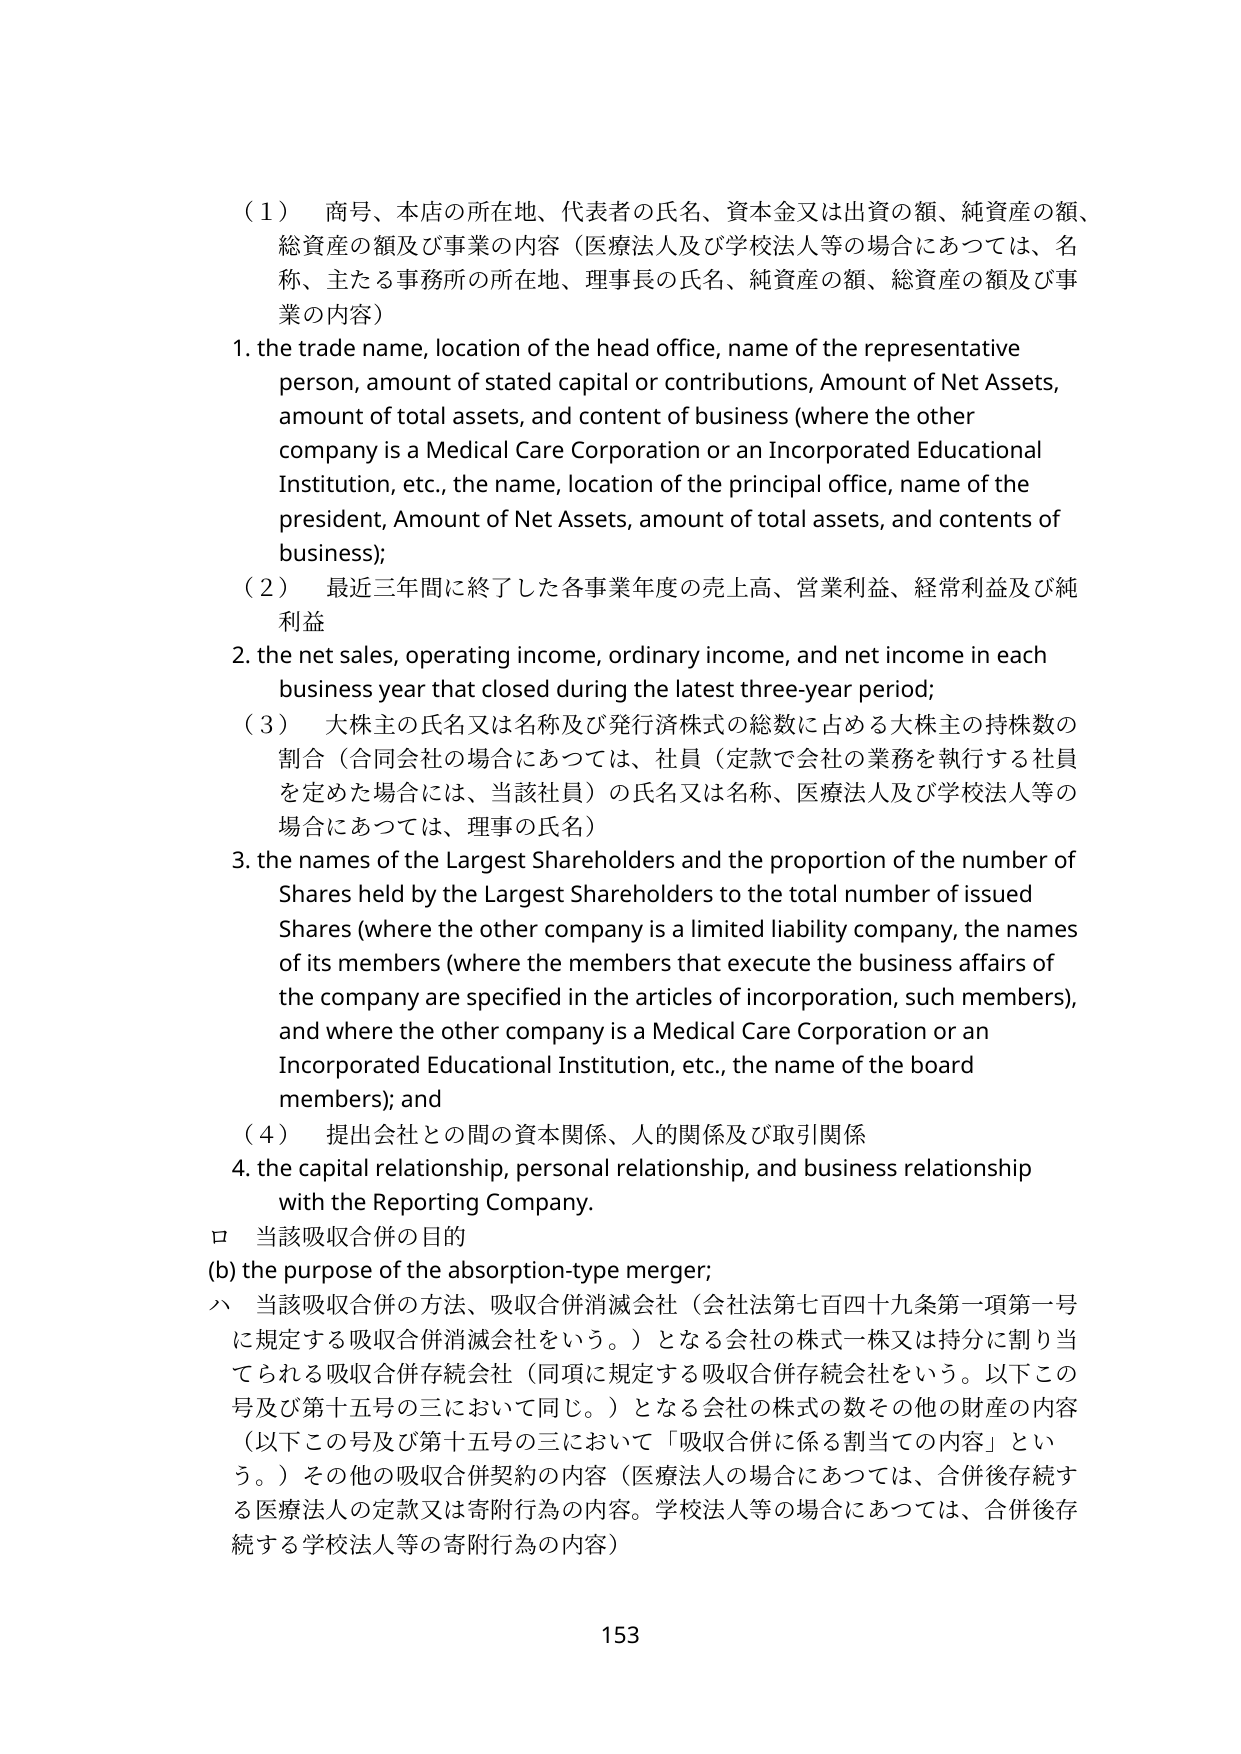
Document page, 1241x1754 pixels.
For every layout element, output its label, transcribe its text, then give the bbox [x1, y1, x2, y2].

text 4. the capital relationship, personal relationship, and business relationship with the Reporting Company. [230, 1150, 1079, 1219]
text （１） 商号、本店の所在地、代表者の氏名、資本金又は出資の額、純資産の額、総資産の額及び事業の内容（医療法人及び学校法人等の場合にあつては、名称、主たる事務所の所在地、理事長の氏名、純資産の額、総資産の額及び事業の内容） [230, 194, 1079, 330]
text （３） 大株主の氏名又は名称及び発行済株式の総数に占める大株主の持株数の割合（合同会社の場合にあつては、社員（定款で会社の業務を執行する社員を定めた場合には、当該社員）の氏名又は名称、医療法人及び学校法人等の場合にあつては、理事の氏名） [230, 706, 1079, 843]
text 1. the trade name, location of the head office, name of the representative person, amount of stated capital or contributions, Amount of Net Assets, amount of total assets, and content of business (where the other company is a Medical Care Corporation or an Incorporated Educational Institution, etc., the name, location of the principal office, name of the president, Amount of Net Assets, amount of total assets, and contents of business); [230, 330, 1079, 569]
text 2. the net sales, operating income, ordinary income, and net income in each business year that closed during the latest three-year period; [230, 638, 1079, 706]
text （２） 最近三年間に終了した各事業年度の売上高、営業利益、経常利益及び純利益 [230, 569, 1079, 638]
text 3. the names of the Largest Shareholders and the proportion of the number of Shares held by the Largest Shareholders to the total number of issued Shares (where the other company is a limited liability company, the names of its members (where the members that execute the business affairs of the company are specified in the articles of incorporation, such members), and where the other company is a Medical Care Corporation or an Incorporated Educational Institution, etc., the name of the board members); and [230, 843, 1079, 1116]
text ハ 当該吸収合併の方法、吸収合併消滅会社（会社法第七百四十九条第一項第一号に規定する吸収合併消滅会社をいう。）となる会社の株式一株又は持分に割り当てられる吸収合併存続会社（同項に規定する吸収合併存続会社をいう。以下この号及び第十五号の三において同じ。）となる会社の株式の数その他の財産の内容（以下この号及び第十五号の三において「吸収合併に係る割当ての内容」という。）その他の吸収合併契約の内容（医療法人の場合にあつては、合併後存続する医療法人の定款又は寄附行為の内容。学校法人等の場合にあつては、合併後存続する学校法人等の寄附行為の内容） [207, 1287, 1079, 1560]
text ロ 当該吸収合併の目的 [207, 1219, 1079, 1253]
text （４） 提出会社との間の資本関係、人的関係及び取引関係 [230, 1116, 1079, 1150]
text (b) the purpose of the absorption-type merger; [207, 1253, 1079, 1287]
